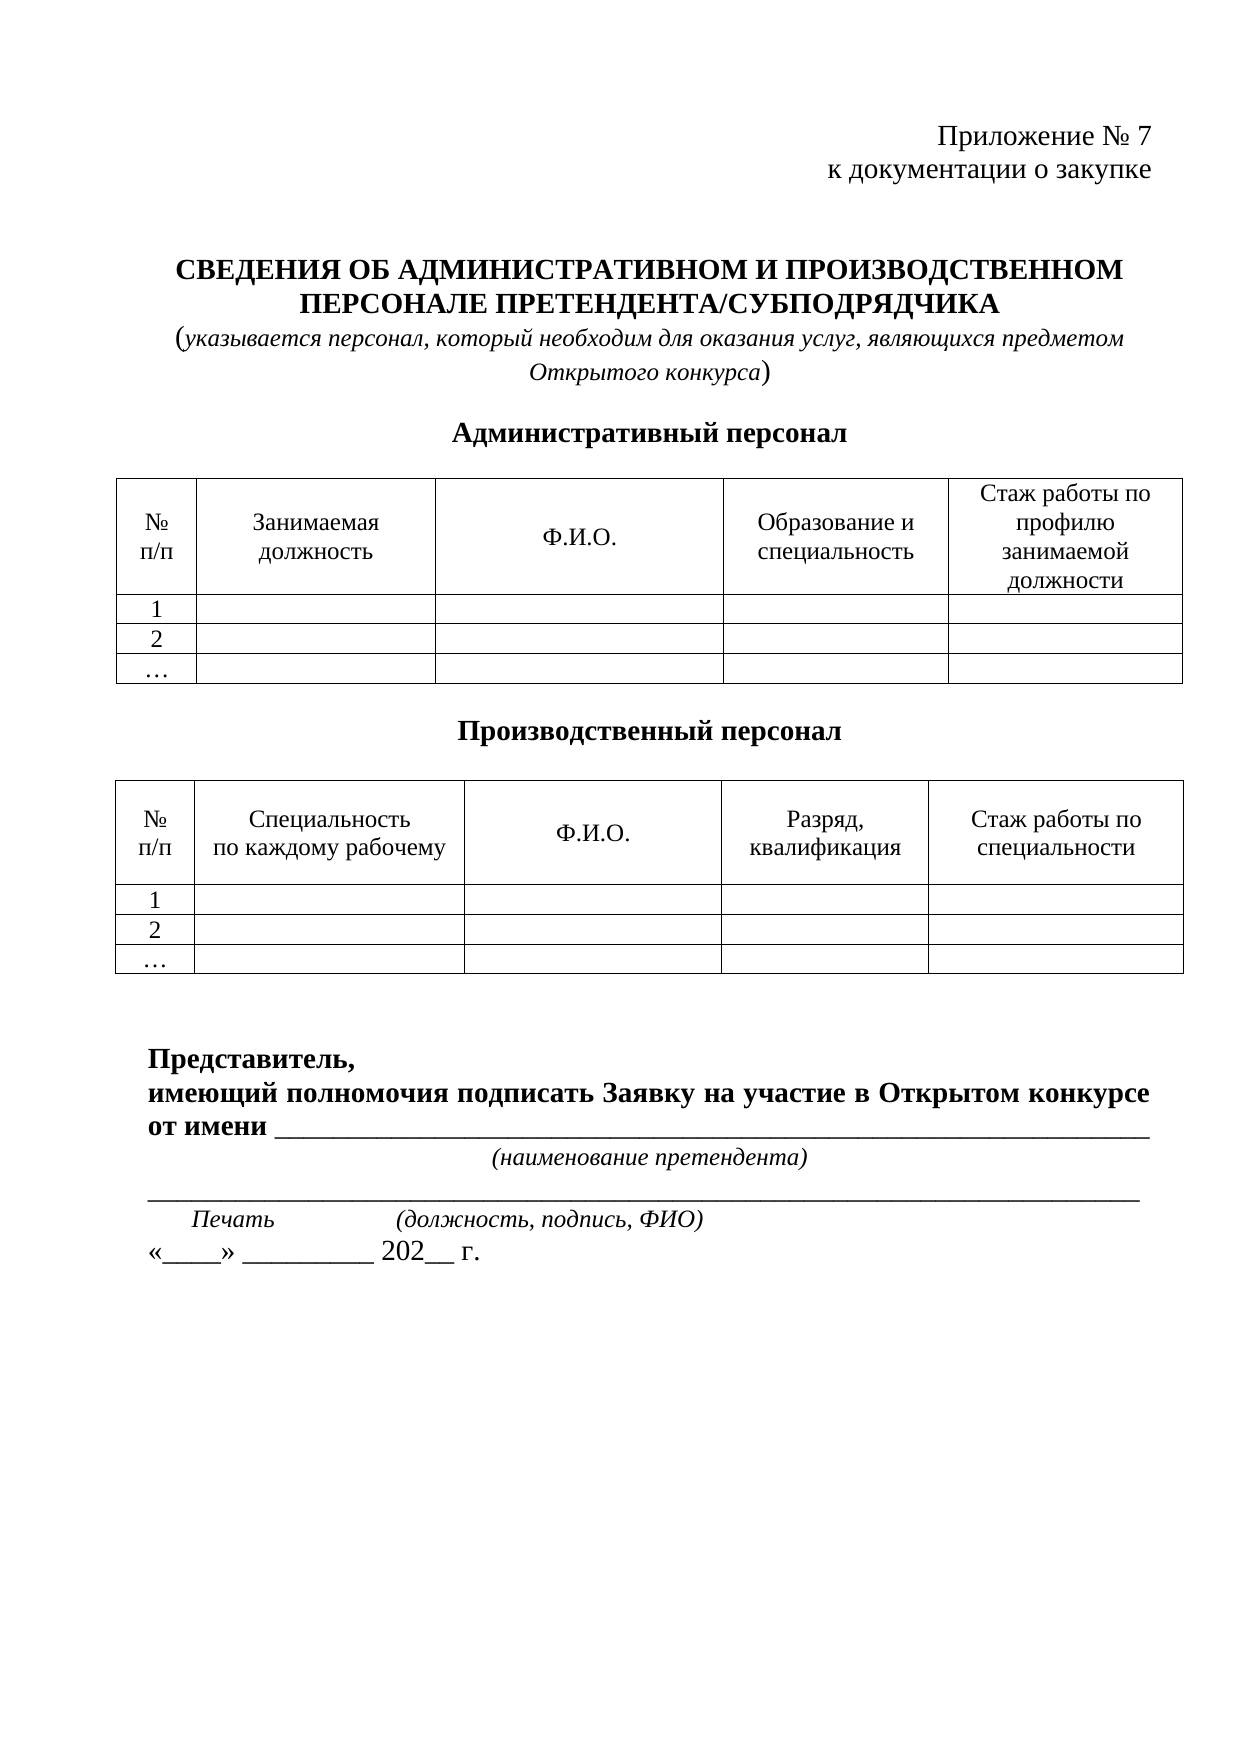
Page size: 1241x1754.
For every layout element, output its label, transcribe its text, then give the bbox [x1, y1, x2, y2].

table_cell [949, 624, 1182, 653]
text (наименование претендента) [148, 1142, 1152, 1171]
table_header Разряд, квалификация [722, 781, 928, 884]
table_cell [465, 885, 721, 914]
table_header Стаж работы по профилю занимаемой должности [949, 479, 1182, 593]
table_cell [724, 595, 948, 623]
table_cell … [116, 945, 194, 973]
text к документации о закупке [148, 152, 1152, 185]
text имеющий полномочия подписать Заявку на участие в Открытом конкурсе от имени ____________________________________________________________ [148, 1075, 1152, 1142]
table_cell [722, 885, 928, 914]
table_cell [465, 915, 721, 943]
table_header № п/п [117, 479, 196, 593]
table_cell [724, 654, 948, 683]
table_cell [949, 595, 1182, 623]
table_cell [197, 595, 435, 623]
table_cell [722, 915, 928, 943]
text СВЕДЕНИЯ ОБ АДМИНИСТРАТИВНОМ И ПРОИЗВОДСТВЕННОМ ПЕРСОНАЛЕ ПРЕТЕНДЕНТА/СУБПОДРЯДЧИКА [148, 252, 1152, 319]
text Административный персонал [148, 415, 1152, 449]
text Производственный персонал [148, 713, 1152, 746]
table_cell [929, 945, 1183, 973]
table_cell [195, 915, 464, 943]
table_cell [436, 654, 723, 683]
table_cell [724, 624, 948, 653]
table_header Занимаемая должность [197, 479, 435, 593]
table_header Специальность по каждому рабочему [195, 781, 464, 884]
table_cell [929, 915, 1183, 943]
text ____________________________________________________________________ [148, 1171, 1152, 1204]
table_cell [195, 885, 464, 914]
table_header Ф.И.О. [465, 781, 721, 884]
table_cell [197, 654, 435, 683]
table_cell [929, 885, 1183, 914]
text Приложение № 7 [148, 118, 1152, 152]
table_cell 2 [117, 624, 196, 653]
table_header Стаж работы по специальности [929, 781, 1183, 884]
table_cell … [117, 654, 196, 683]
table_cell [949, 654, 1182, 683]
table_cell [197, 624, 435, 653]
text Печать (должность, подпись, ФИО) [148, 1204, 1152, 1233]
table_header № п/п [116, 781, 194, 884]
table_cell 1 [116, 885, 194, 914]
table_cell [436, 595, 723, 623]
text (указывается персонал, который необходим для оказания услуг, являющихся предметом Открытого конкурса) [148, 319, 1152, 386]
table_header Ф.И.О. [436, 479, 723, 593]
table_cell [436, 624, 723, 653]
table_cell 1 [117, 595, 196, 623]
table_cell 2 [116, 915, 194, 943]
text Представитель, [148, 1041, 1152, 1075]
table_cell [722, 945, 928, 973]
table_header Образование и специальность [724, 479, 948, 593]
table_cell [195, 945, 464, 973]
text «____» _________ 202__ г. [148, 1233, 1152, 1267]
table_cell [465, 945, 721, 973]
